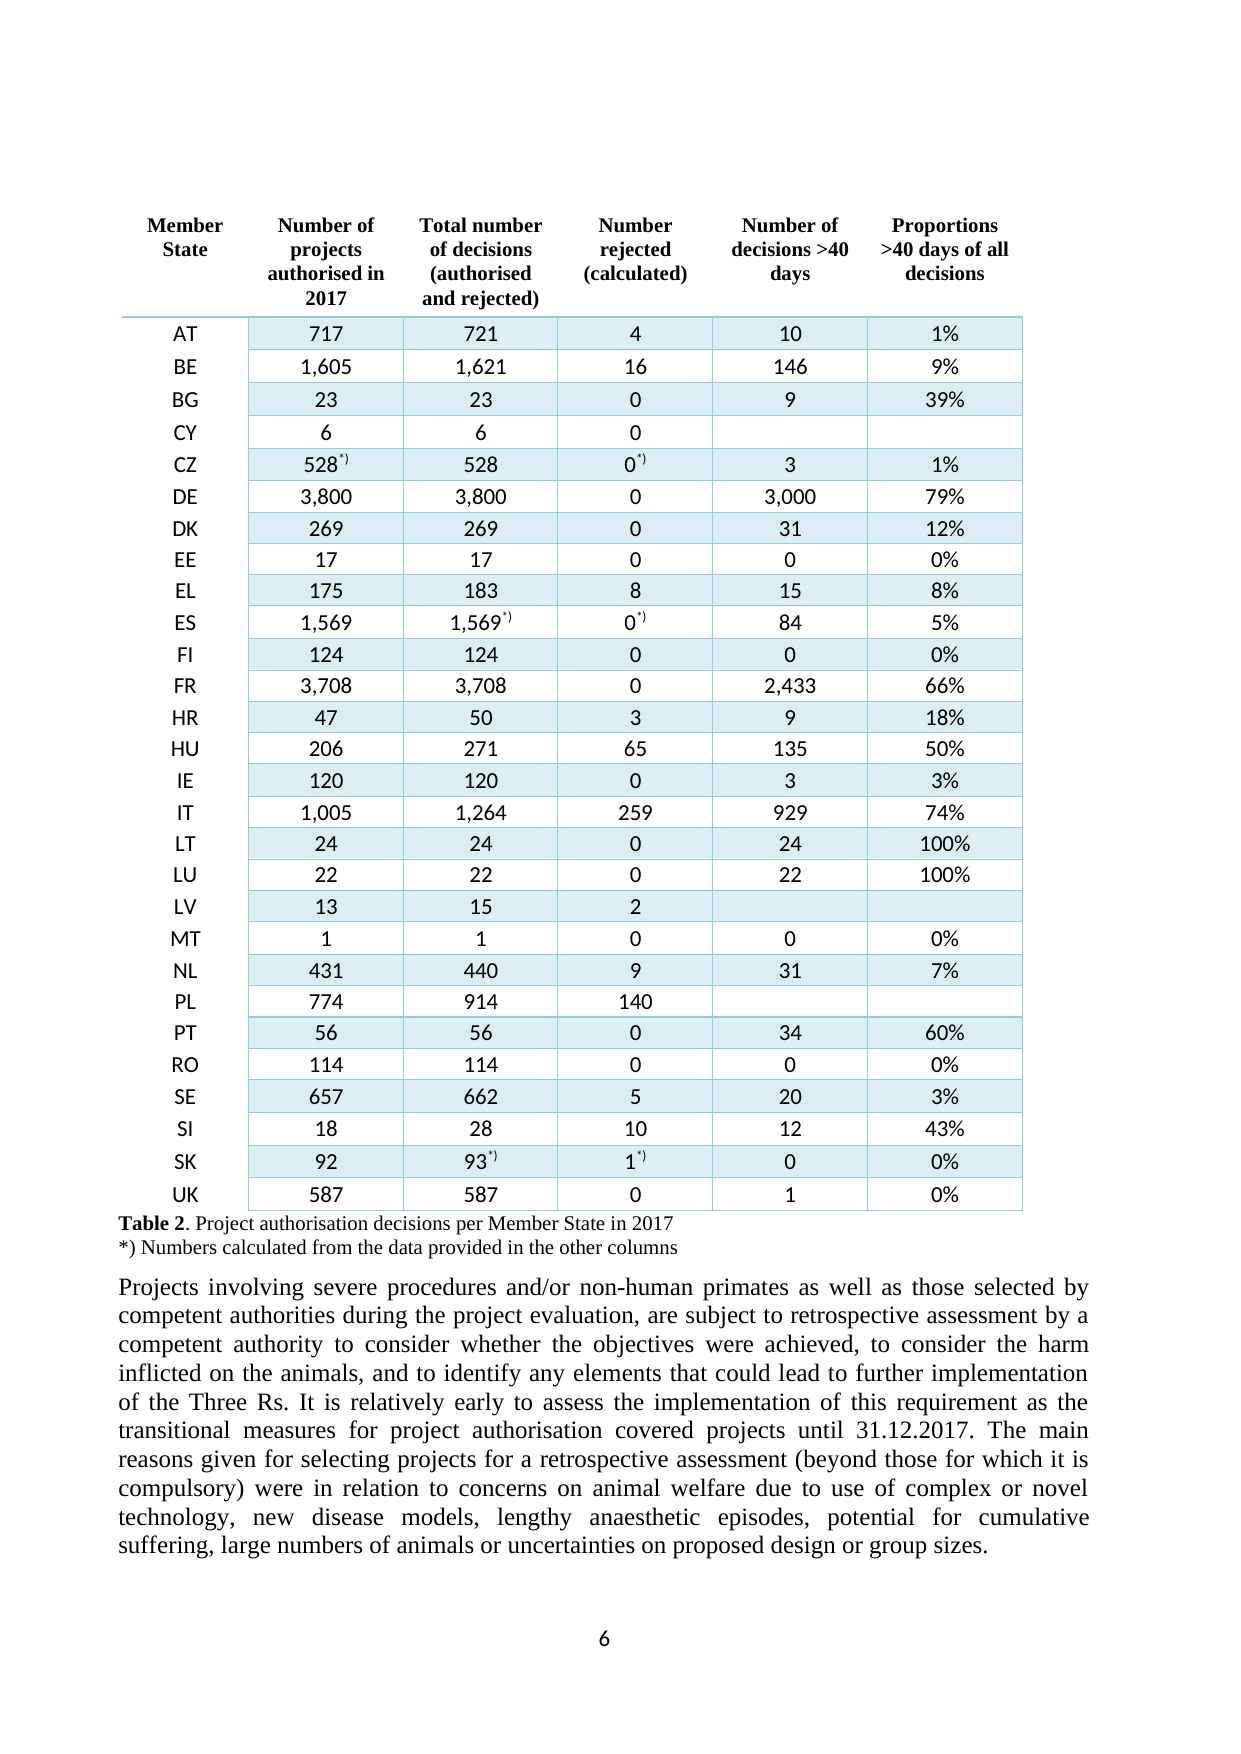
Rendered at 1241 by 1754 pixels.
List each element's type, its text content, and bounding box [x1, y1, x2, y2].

table_cell 0*) [558, 606, 712, 638]
table_cell 124 [249, 639, 403, 669]
table_cell 92 [249, 1146, 403, 1177]
table_cell EL [122, 574, 248, 605]
table_cell 1 [249, 922, 403, 954]
table_cell 22 [404, 860, 557, 890]
table_cell 3 [713, 764, 867, 796]
table_cell 0 [558, 383, 712, 415]
table_cell 0 [558, 1049, 712, 1079]
table_cell 9% [868, 350, 1022, 382]
table_cell 0% [868, 639, 1022, 669]
table_cell 2 [558, 891, 712, 921]
table_cell 10 [558, 1113, 712, 1144]
table_cell 100% [868, 828, 1022, 858]
table_cell 662 [404, 1080, 557, 1112]
table_cell 1 [713, 1178, 867, 1210]
table_cell 0 [558, 764, 712, 796]
table_cell 6 [249, 416, 403, 448]
table_cell [868, 891, 1022, 921]
table_cell 3% [868, 764, 1022, 796]
table_cell 74% [868, 797, 1022, 827]
table_cell IT [122, 796, 248, 827]
table_cell 1 [404, 922, 557, 954]
table_cell 914 [404, 986, 557, 1016]
table_cell 31 [713, 513, 867, 543]
table_cell 84 [713, 606, 867, 638]
table_cell 587 [249, 1178, 403, 1210]
table_cell DE [122, 480, 248, 512]
table_cell 135 [713, 733, 867, 763]
table_cell 3% [868, 1080, 1022, 1112]
table_cell 1,264 [404, 797, 557, 827]
table_cell 23 [404, 383, 557, 415]
table_cell 929 [713, 797, 867, 827]
table_cell IE [122, 763, 248, 796]
table_cell 0 [558, 671, 712, 701]
table_cell 1*) [558, 1146, 712, 1177]
table_cell [713, 986, 867, 1016]
table_cell 0 [558, 1018, 712, 1048]
table_cell DK [122, 512, 248, 543]
table_cell 0 [713, 922, 867, 954]
table_cell 0 [558, 922, 712, 954]
table_cell 9 [713, 383, 867, 415]
table_cell UK [122, 1177, 248, 1210]
table_cell HU [122, 732, 248, 763]
table_cell EE [122, 543, 248, 574]
table_cell 43% [868, 1113, 1022, 1144]
table_cell 114 [404, 1049, 557, 1079]
table_cell PT [122, 1016, 248, 1048]
table_cell 23 [249, 383, 403, 415]
table_cell 3,800 [404, 481, 557, 512]
table_cell LT [122, 827, 248, 858]
table_cell 79% [868, 481, 1022, 512]
table_cell 3,800 [249, 481, 403, 512]
table_cell 1,569*) [404, 606, 557, 638]
table_cell 0 [558, 544, 712, 574]
table_cell 0 [558, 1178, 712, 1210]
table_cell 56 [249, 1018, 403, 1048]
table_cell [868, 986, 1022, 1016]
table_cell 20 [713, 1080, 867, 1112]
table_cell 0% [868, 1049, 1022, 1079]
table_cell 100% [868, 860, 1022, 890]
table_cell 206 [249, 733, 403, 763]
table_cell 3 [558, 702, 712, 732]
table_cell 440 [404, 955, 557, 985]
table_cell 0 [713, 1049, 867, 1079]
table_cell 22 [249, 860, 403, 890]
table_header Number of projects authorised in 2017 [249, 213, 403, 316]
table_cell 18 [249, 1113, 403, 1144]
table_cell 56 [404, 1018, 557, 1048]
table_cell [713, 891, 867, 921]
table_cell LV [122, 890, 248, 921]
table_cell 9 [713, 702, 867, 732]
table_cell AT [122, 318, 248, 349]
table_cell 1,005 [249, 797, 403, 827]
table_cell 774 [249, 986, 403, 1016]
table_cell 2,433 [713, 671, 867, 701]
table_header Proportions >40 days of all decisions [867, 213, 1022, 316]
table_cell FR [122, 670, 248, 701]
table_cell 0 [713, 639, 867, 669]
table_cell CZ [122, 448, 248, 480]
table_header Number of decisions >40 days [713, 213, 867, 316]
table_cell 259 [558, 797, 712, 827]
table_cell 6 [404, 416, 557, 448]
table_cell 12 [713, 1113, 867, 1144]
table_cell LU [122, 859, 248, 890]
table_cell ES [122, 605, 248, 638]
table_cell RO [122, 1048, 248, 1079]
table_cell 50% [868, 733, 1022, 763]
table_cell 24 [713, 828, 867, 858]
table_cell PL [122, 985, 248, 1016]
table_cell 528 [404, 449, 557, 480]
table_cell 1,621 [404, 350, 557, 382]
table_cell 39% [868, 383, 1022, 415]
table_header Number rejected (calculated) [558, 213, 713, 316]
table_cell 0*) [558, 449, 712, 480]
table_cell 12% [868, 513, 1022, 543]
table_cell 1% [868, 449, 1022, 480]
table_cell 0% [868, 1178, 1022, 1210]
table_cell 269 [249, 513, 403, 543]
table_cell [713, 416, 867, 448]
table_cell 60% [868, 1018, 1022, 1048]
table_cell 28 [404, 1113, 557, 1144]
table_cell 1% [868, 318, 1022, 349]
table_cell 50 [404, 702, 557, 732]
table_cell 5 [558, 1080, 712, 1112]
table_cell 3,708 [249, 671, 403, 701]
table_cell 140 [558, 986, 712, 1016]
table_cell 0 [558, 828, 712, 858]
table_cell 0 [558, 513, 712, 543]
table_cell 3,000 [713, 481, 867, 512]
table_cell 0 [713, 544, 867, 574]
table_cell 24 [249, 828, 403, 858]
table_cell 1,605 [249, 350, 403, 382]
table_cell [868, 416, 1022, 448]
table_cell 22 [713, 860, 867, 890]
table_cell 34 [713, 1018, 867, 1048]
table_cell 65 [558, 733, 712, 763]
table_cell 120 [404, 764, 557, 796]
table_cell 0% [868, 544, 1022, 574]
table_cell 9 [558, 955, 712, 985]
table_cell 528*) [249, 449, 403, 480]
table_header Member State [122, 213, 248, 316]
table_cell 721 [404, 318, 557, 349]
table_cell SE [122, 1079, 248, 1112]
table_cell 0 [558, 639, 712, 669]
table_cell 587 [404, 1178, 557, 1210]
table_cell 17 [404, 544, 557, 574]
table_cell 0 [558, 481, 712, 512]
table_cell 16 [558, 350, 712, 382]
table_cell 0 [558, 416, 712, 448]
text Projects involving severe procedures and/or non-human primates as well as those selected by competent authorities during the project evaluation, are subject to retrospective assessment by a competent authority to consider whether the objectives were achieved, to consider the harm inflicted on the animals, and to identify any elements that could lead to further implementation of the Three Rs. It is relatively early to assess the implementation of this requirement as the transitional measures for project authorisation covered projects until 31.12.2017. The main reasons given for selecting projects for a retrospective assessment (beyond those for which it is compulsory) were in relation to concerns on animal welfare due to use of complex or novel technology, new disease models, lengthy anaesthetic episodes, potential for cumulative suffering, large numbers of animals or uncertainties on proposed design or group sizes. [118, 1272, 1090, 1559]
table_cell 431 [249, 955, 403, 985]
table_cell MT [122, 921, 248, 954]
table_cell 66% [868, 671, 1022, 701]
table_cell 10 [713, 318, 867, 349]
table_cell 15 [404, 891, 557, 921]
table_cell 17 [249, 544, 403, 574]
table_cell 3,708 [404, 671, 557, 701]
table_cell 0 [558, 860, 712, 890]
table_cell 18% [868, 702, 1022, 732]
text Table 2. Project authorisation decisions per Member State in 2017 *) Numbers calculated from the data provided in the other columns [118, 1211, 1090, 1259]
table_cell FI [122, 638, 248, 669]
table_cell 0% [868, 1146, 1022, 1177]
table_cell 8% [868, 575, 1022, 605]
table_cell 1,569 [249, 606, 403, 638]
table_cell 146 [713, 350, 867, 382]
table_cell 31 [713, 955, 867, 985]
table_cell 5% [868, 606, 1022, 638]
table_cell 24 [404, 828, 557, 858]
table_cell SK [122, 1145, 248, 1177]
table_cell 15 [713, 575, 867, 605]
table_header Total number of decisions (authorised and rejected) [403, 213, 558, 316]
table_cell BE [122, 349, 248, 382]
table_cell BG [122, 382, 248, 415]
table_cell 8 [558, 575, 712, 605]
table_cell 120 [249, 764, 403, 796]
table_cell 114 [249, 1049, 403, 1079]
table_cell 183 [404, 575, 557, 605]
table_cell 47 [249, 702, 403, 732]
table_cell 0 [713, 1146, 867, 1177]
table_cell 269 [404, 513, 557, 543]
table_cell 0% [868, 922, 1022, 954]
table_cell 657 [249, 1080, 403, 1112]
table_cell CY [122, 415, 248, 448]
table_cell 717 [249, 318, 403, 349]
table_cell 93*) [404, 1146, 557, 1177]
table_cell 271 [404, 733, 557, 763]
table_cell 3 [713, 449, 867, 480]
table_cell HR [122, 701, 248, 732]
table_cell NL [122, 954, 248, 985]
table_cell 13 [249, 891, 403, 921]
table_cell 124 [404, 639, 557, 669]
table_cell 175 [249, 575, 403, 605]
table_cell 4 [558, 318, 712, 349]
table_cell 7% [868, 955, 1022, 985]
table_cell SI [122, 1112, 248, 1144]
